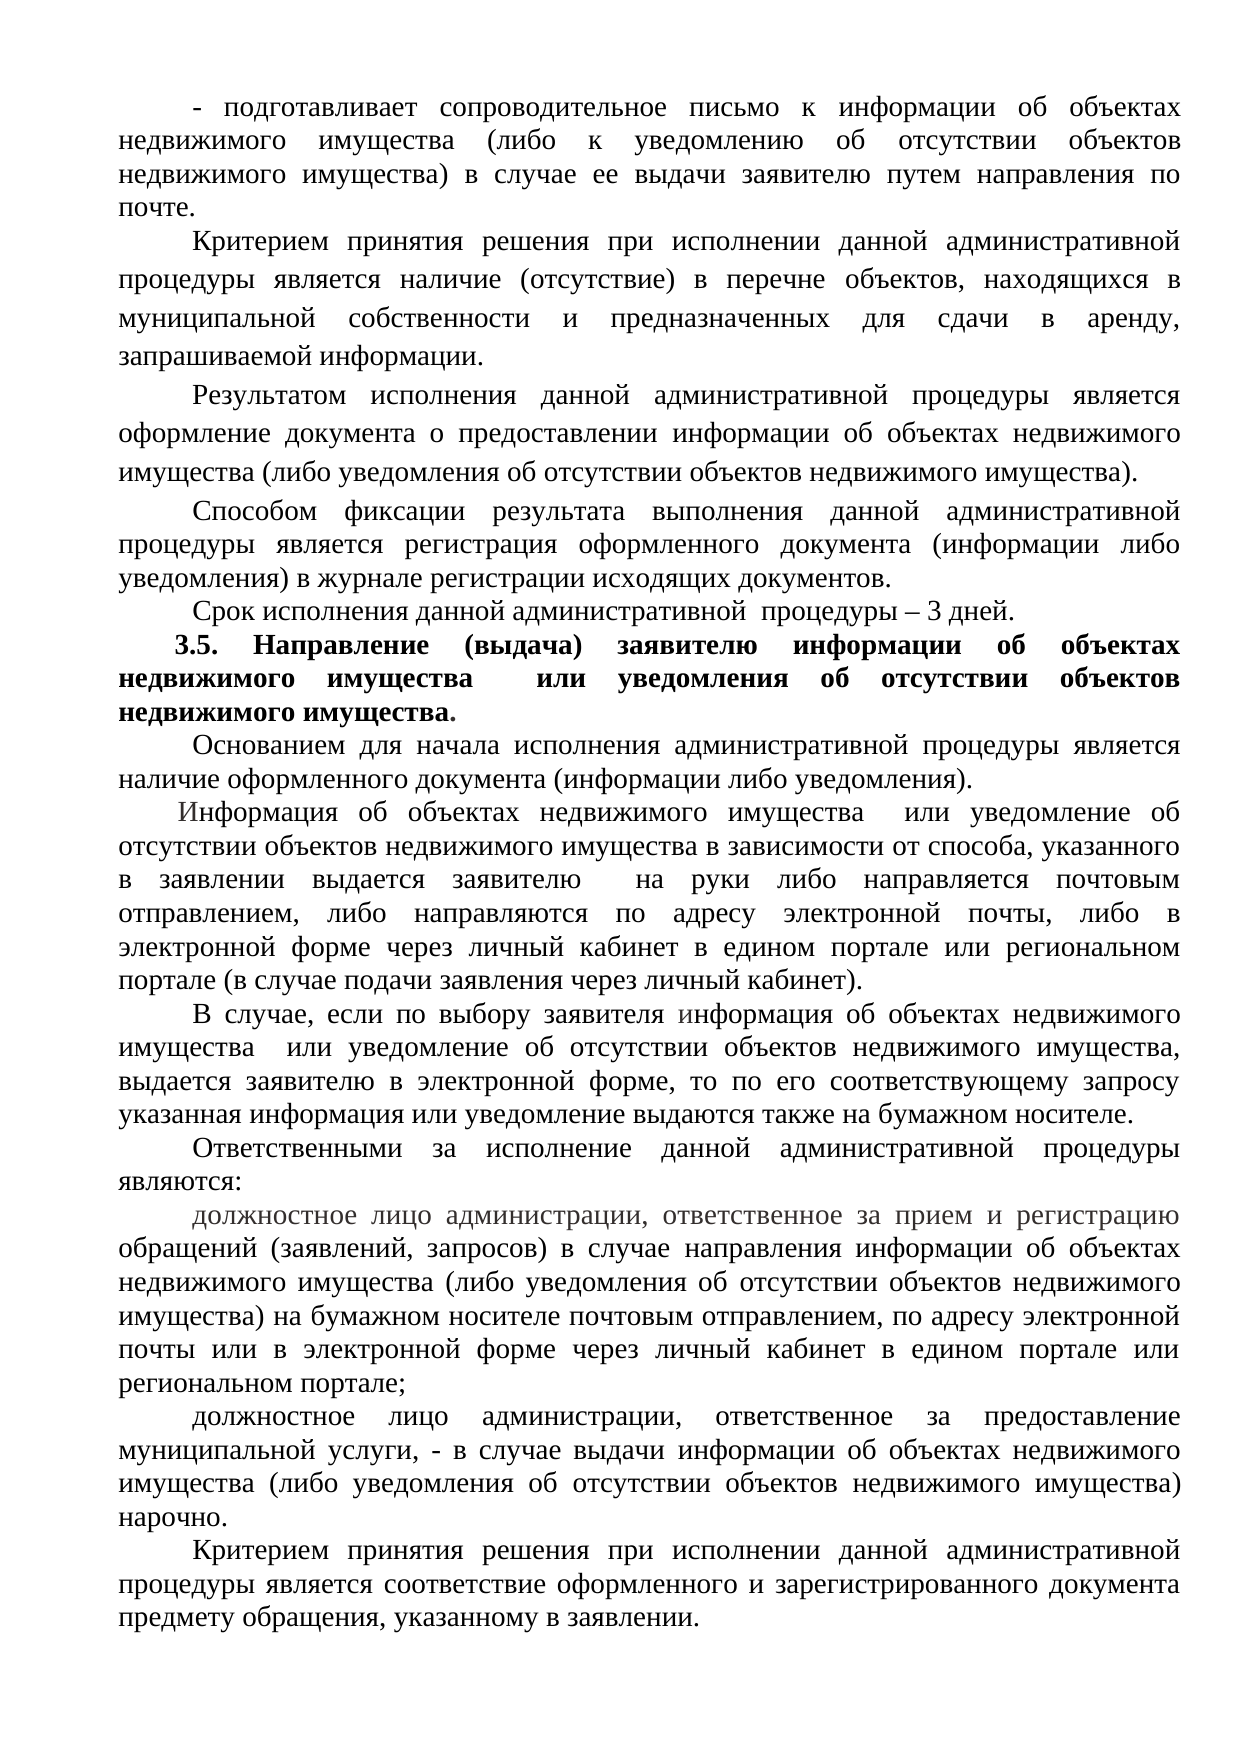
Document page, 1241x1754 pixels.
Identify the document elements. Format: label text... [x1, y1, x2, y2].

text должностное лицо администрации, ответственное за прием и регистрацию обращений (заявлений, запросов) в случае направления информации об объектах недвижимого имущества (либо уведомления об отсутствии объектов недвижимого имущества) на бумажном носителе почтовым отправлением, по адресу электронной почты или в электронной форме через личный кабинет в едином портале или региональном портале; [118, 1197, 1181, 1398]
text Критерием принятия решения при исполнении данной административной процедуры является соответствие оформленного и зарегистрированного документа предмету обращения, указанному в заявлении. [118, 1532, 1181, 1633]
text 3.5. Направление (выдача) заявителю информации об объектах недвижимого имущества или уведомления об отсутствии объектов недвижимого имущества. [118, 627, 1181, 727]
text Срок исполнения данной административной процедуры – 3 дней. [118, 593, 1181, 627]
text - подготавливает сопроводительное письмо к информации об объектах недвижимого имущества (либо к уведомлению об отсутствии объектов недвижимого имущества) в случае ее выдачи заявителю путем направления по почте. [118, 89, 1181, 223]
text Информация об объектах недвижимого имущества или уведомление об отсутствии объектов недвижимого имущества в зависимости от способа, указанного в заявлении выдается заявителю на руки либо направляется почтовым отправлением, либо направляются по адресу электронной почты, либо в электронной форме через личный кабинет в едином портале или региональном портале (в случае подачи заявления через личный кабинет). [118, 794, 1181, 996]
text В случае, если по выбору заявителя информация об объектах недвижимого имущества или уведомление об отсутствии объектов недвижимого имущества, выдается заявителю в электронной форме, то по его соответствующему запросу указанная информация или уведомление выдаются также на бумажном носителе. [118, 996, 1181, 1130]
text Критерием принятия решения при исполнении данной административной процедуры является наличие (отсутствие) в перечне объектов, находящихся в муниципальной собственности и предназначенных для сдачи в аренду, запрашиваемой информации. [118, 223, 1181, 372]
text Результатом исполнения данной административной процедуры является оформление документа о предоставлении информации об объектах недвижимого имущества (либо уведомления об отсутствии объектов недвижимого имущества). [118, 377, 1181, 488]
text Способом фиксации результата выполнения данной административной процедуры является регистрация оформленного документа (информации либо уведомления) в журнале регистрации исходящих документов. [118, 493, 1181, 593]
text Основанием для начала исполнения административной процедуры является наличие оформленного документа (информации либо уведомления). [118, 727, 1181, 794]
text должностное лицо администрации, ответственное за предоставление муниципальной услуги, - в случае выдачи информации об объектах недвижимого имущества (либо уведомления об отсутствии объектов недвижимого имущества) нарочно. [118, 1398, 1181, 1532]
text Ответственными за исполнение данной административной процедуры являются: [118, 1130, 1181, 1197]
